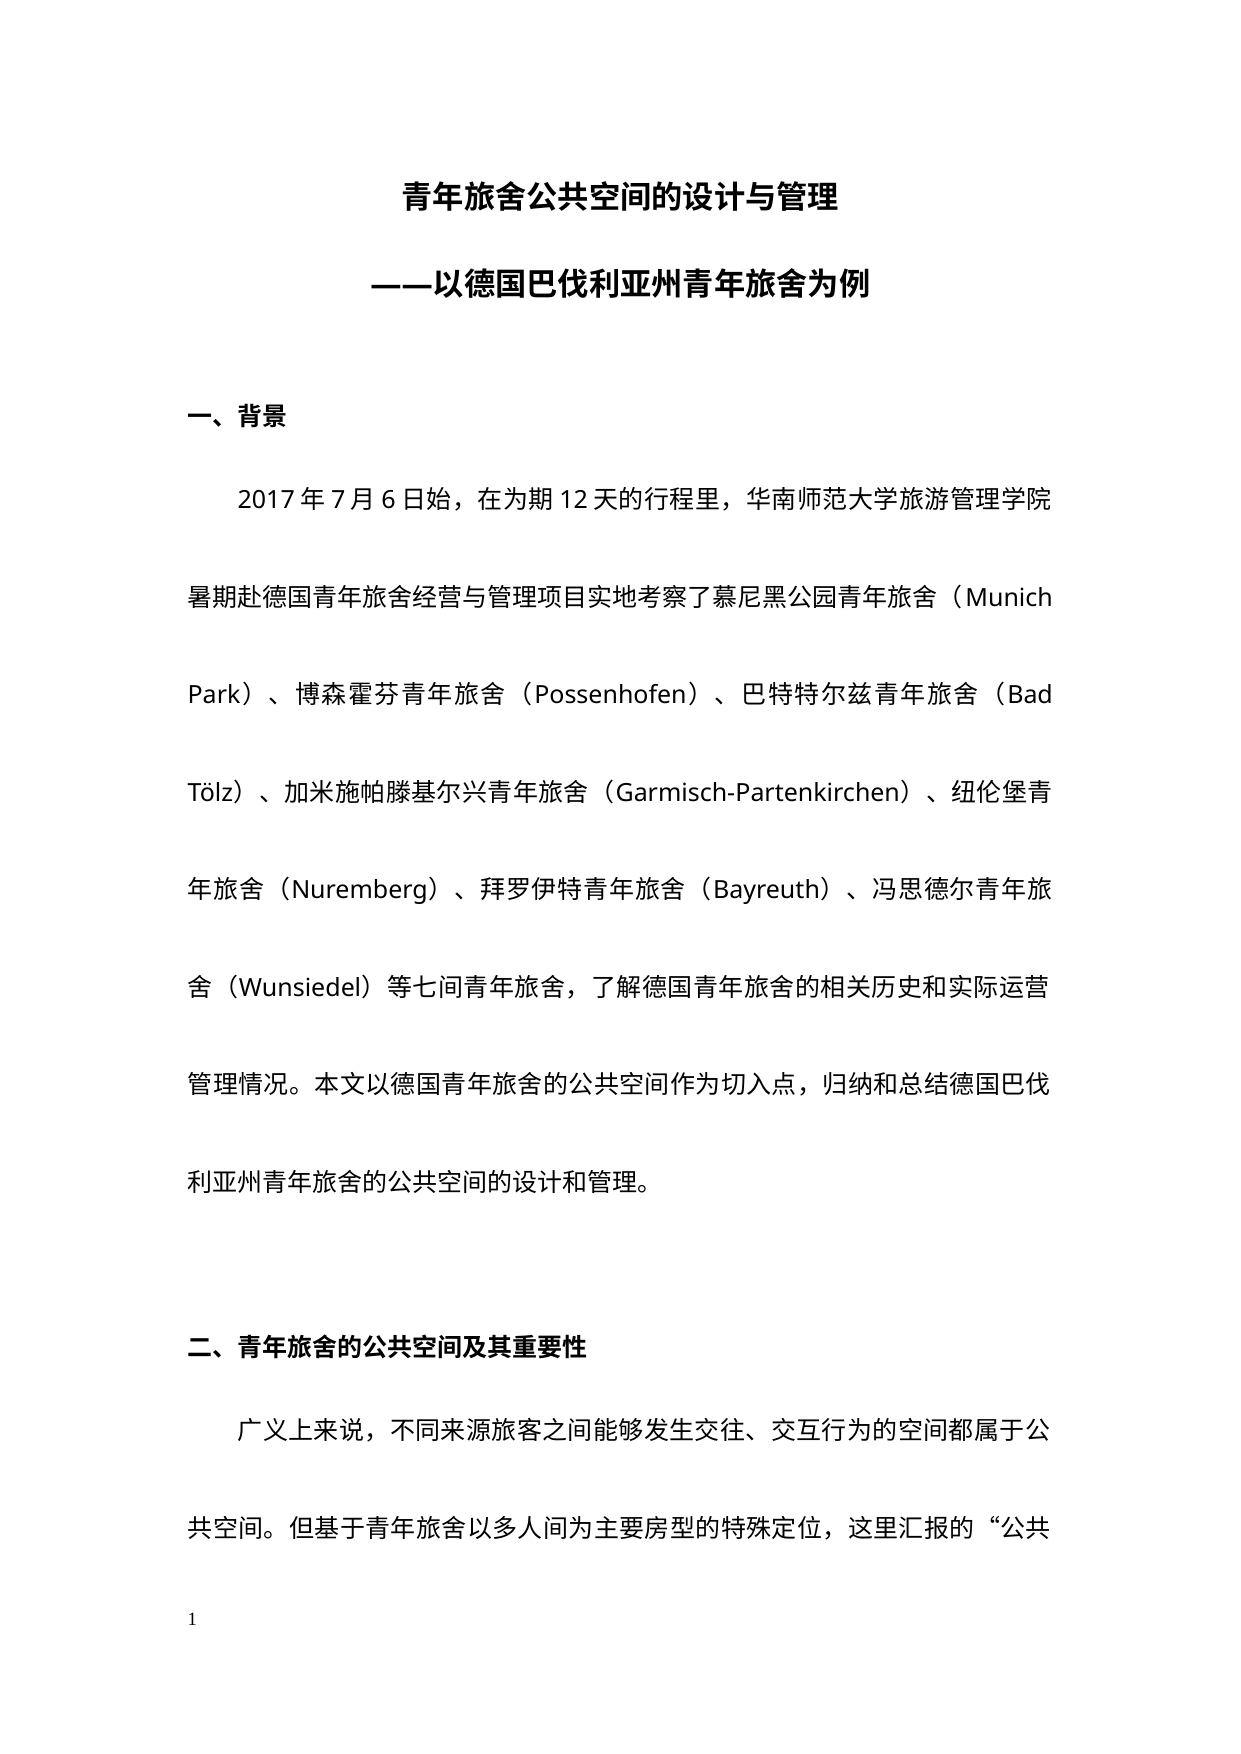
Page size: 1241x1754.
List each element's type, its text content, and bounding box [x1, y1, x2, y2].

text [187, 1396, 1053, 1559]
text 2017年7月6日始，在为期12天的行程里，华南师范大学旅游管理学院暑期赴德国青年旅舍经营与管理项目实地考察了慕尼黑公园青年旅舍（Munich Park）、博森霍芬青年旅舍（Possenhofen）、巴特特尔兹青年旅舍（Bad Tölz）、加米施帕滕基尔兴青年旅舍（Garmisch-Partenkirchen）、纽伦堡青年旅舍（Nuremberg）、拜罗伊特青年旅舍（Bayreuth）、冯思德尔青年旅舍（Wunsiedel）等七间青年旅舍，了解德国青年旅舍的相关历史和实际运营管理情况。本文以德国青年旅舍的公共空间作为切入点，归纳和总结德国巴伐利亚州青年旅舍的公共空间的设计和管理。 [187, 466, 1053, 1213]
text 二、青年旅舍的公共空间及其重要性 [187, 1313, 1053, 1378]
text ——以德国巴伐利亚州青年旅舍为例 [187, 249, 1053, 314]
text 青年旅舍公共空间的设计与管理 [187, 162, 1053, 227]
text 一、背景 [187, 382, 1053, 447]
